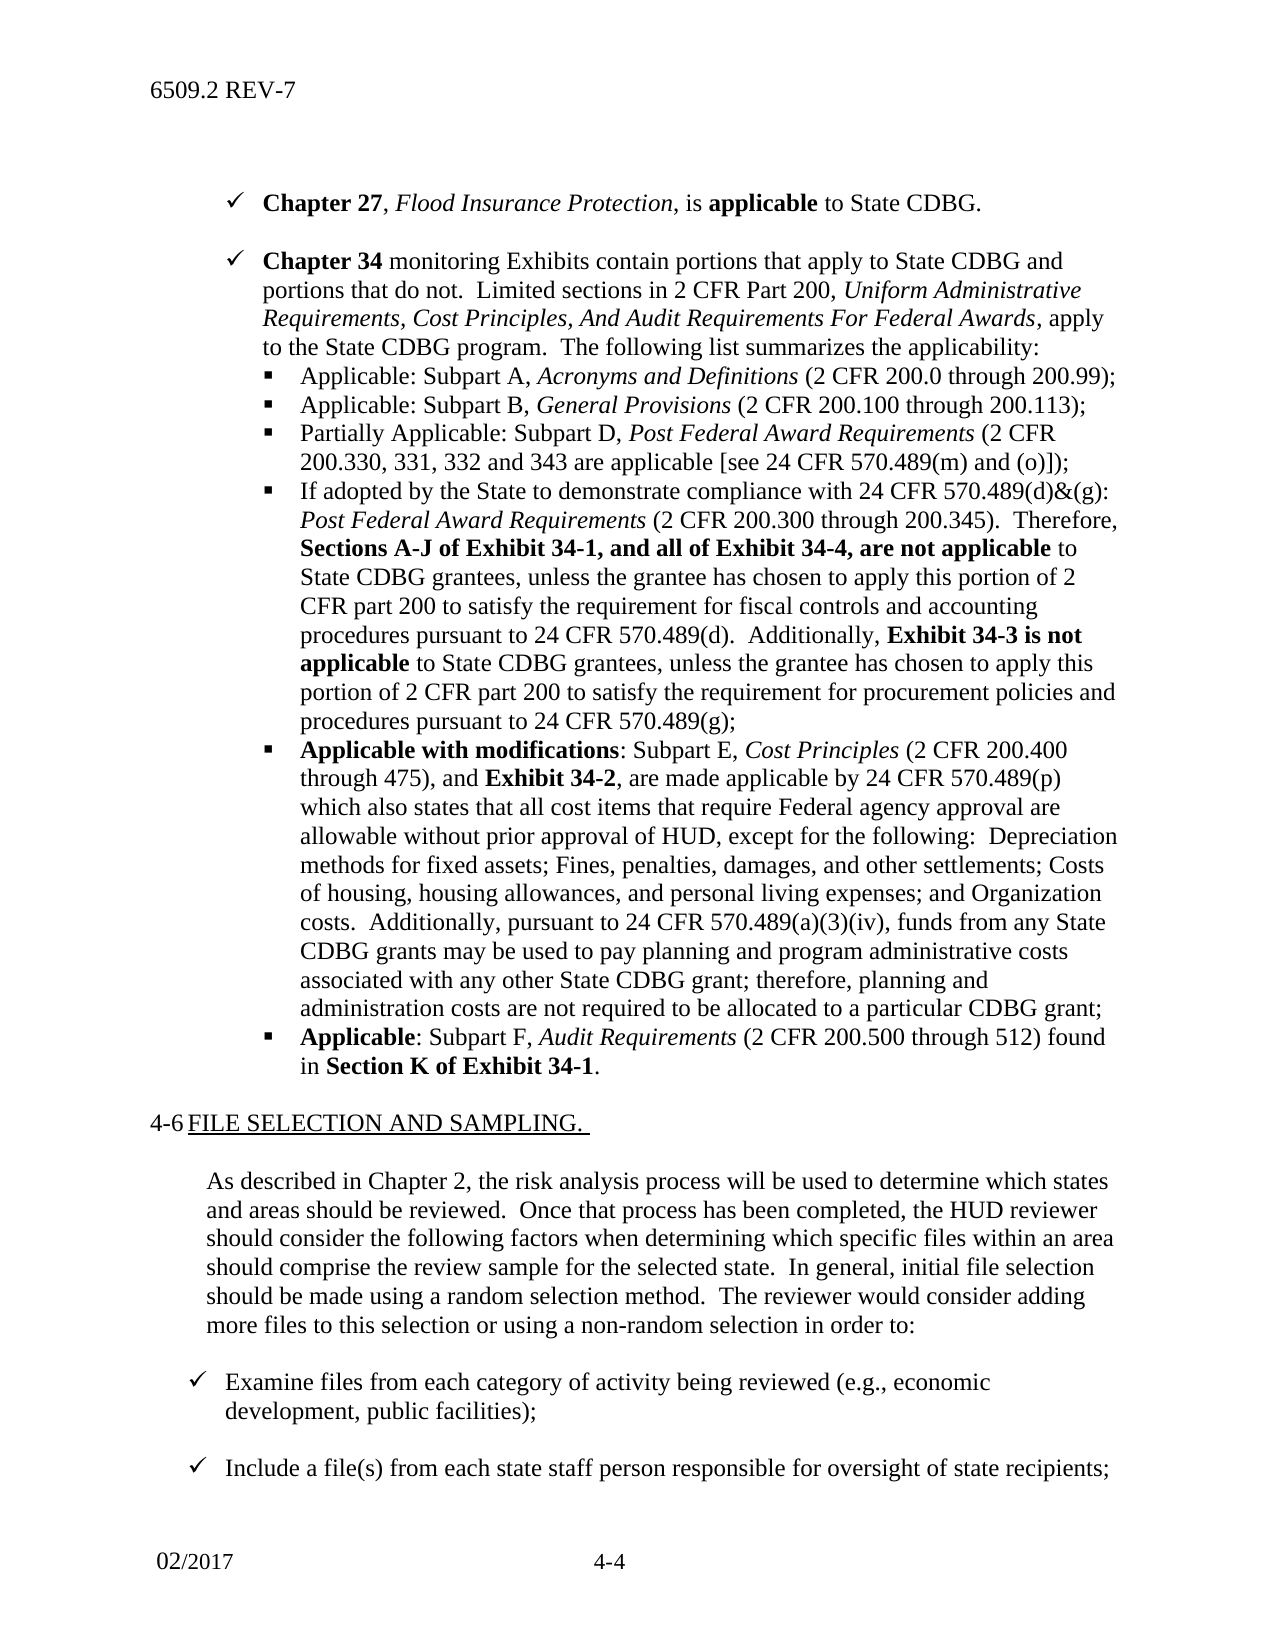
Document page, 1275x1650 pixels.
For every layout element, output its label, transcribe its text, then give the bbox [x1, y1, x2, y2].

list Chapter 27, Flood Insurance Protection, is applicable to State CDBG. [225, 188, 1125, 217]
list As described in Chapter 2, the risk analysis process will be used to determine which states and areas should be reviewed. Once that process has been completed, the HUD reviewer should consider the following factors when determining which specific files within an area should comprise the review sample for the selected state. In general, initial file selection should be made using a random selection method. The reviewer would consider adding more files to this selection or using a non-random selection in order to: [206, 1166, 1125, 1338]
list Include a file(s) from each state staff person responsible for oversight of state recipients; [187, 1453, 1125, 1482]
list Examine files from each category of activity being reviewed (e.g., economic development, public facilities); [187, 1367, 1125, 1425]
list Applicable: Subpart A, Acronyms and Definitions (2 CFR 200.0 through 200.99); [262, 361, 1125, 390]
list If adopted by the State to demonstrate compliance with 24 CFR 570.489(d)&(g): Post Federal Award Requirements (2 CFR 200.300 through 200.345). Therefore, Sections A-J of Exhibit 34-1, and all of Exhibit 34-4, are not applicable to State CDBG grantees, unless the grantee has chosen to apply this portion of 2 CFR part 200 to satisfy the requirement for fiscal controls and accounting procedures pursuant to 24 CFR 570.489(d). Additionally, Exhibit 34-3 is not applicable to State CDBG grantees, unless the grantee has chosen to apply this portion of 2 CFR part 200 to satisfy the requirement for procurement policies and procedures pursuant to 24 CFR 570.489(g); [262, 476, 1125, 735]
list Applicable with modifications: Subpart E, Cost Principles (2 CFR 200.400 through 475), and Exhibit 34-2, are made applicable by 24 CFR 570.489(p) which also states that all cost items that require Federal agency approval are allowable without prior approval of HUD, except for the following: Depreciation methods for fixed assets; Fines, penalties, damages, and other settlements; Costs of housing, housing allowances, and personal living expenses; and Organization costs. Additionally, pursuant to 24 CFR 570.489(a)(3)(iv), funds from any State CDBG grants may be used to pay planning and program administrative costs associated with any other State CDBG grant; therefore, planning and administration costs are not required to be allocated to a particular CDBG grant; [262, 735, 1125, 1022]
list Partially Applicable: Subpart D, Post Federal Award Requirements (2 CFR 200.330, 331, 332 and 343 are applicable [see 24 CFR 570.489(m) and (o)]); [262, 418, 1125, 476]
list FILE SELECTION AND SAMPLING. [150, 1108, 1125, 1137]
list Applicable: Subpart F, Audit Requirements (2 CFR 200.500 through 512) found in Section K of Exhibit 34-1. [262, 1022, 1125, 1080]
list Applicable: Subpart B, General Provisions (2 CFR 200.100 through 200.113); [262, 390, 1125, 418]
list Chapter 34 monitoring Exhibits contain portions that apply to State CDBG and portions that do not. Limited sections in 2 CFR Part 200, Uniform Administrative Requirements, Cost Principles, And Audit Requirements For Federal Awards, apply to the State CDBG program. The following list summarizes the applicability: [225, 246, 1125, 361]
